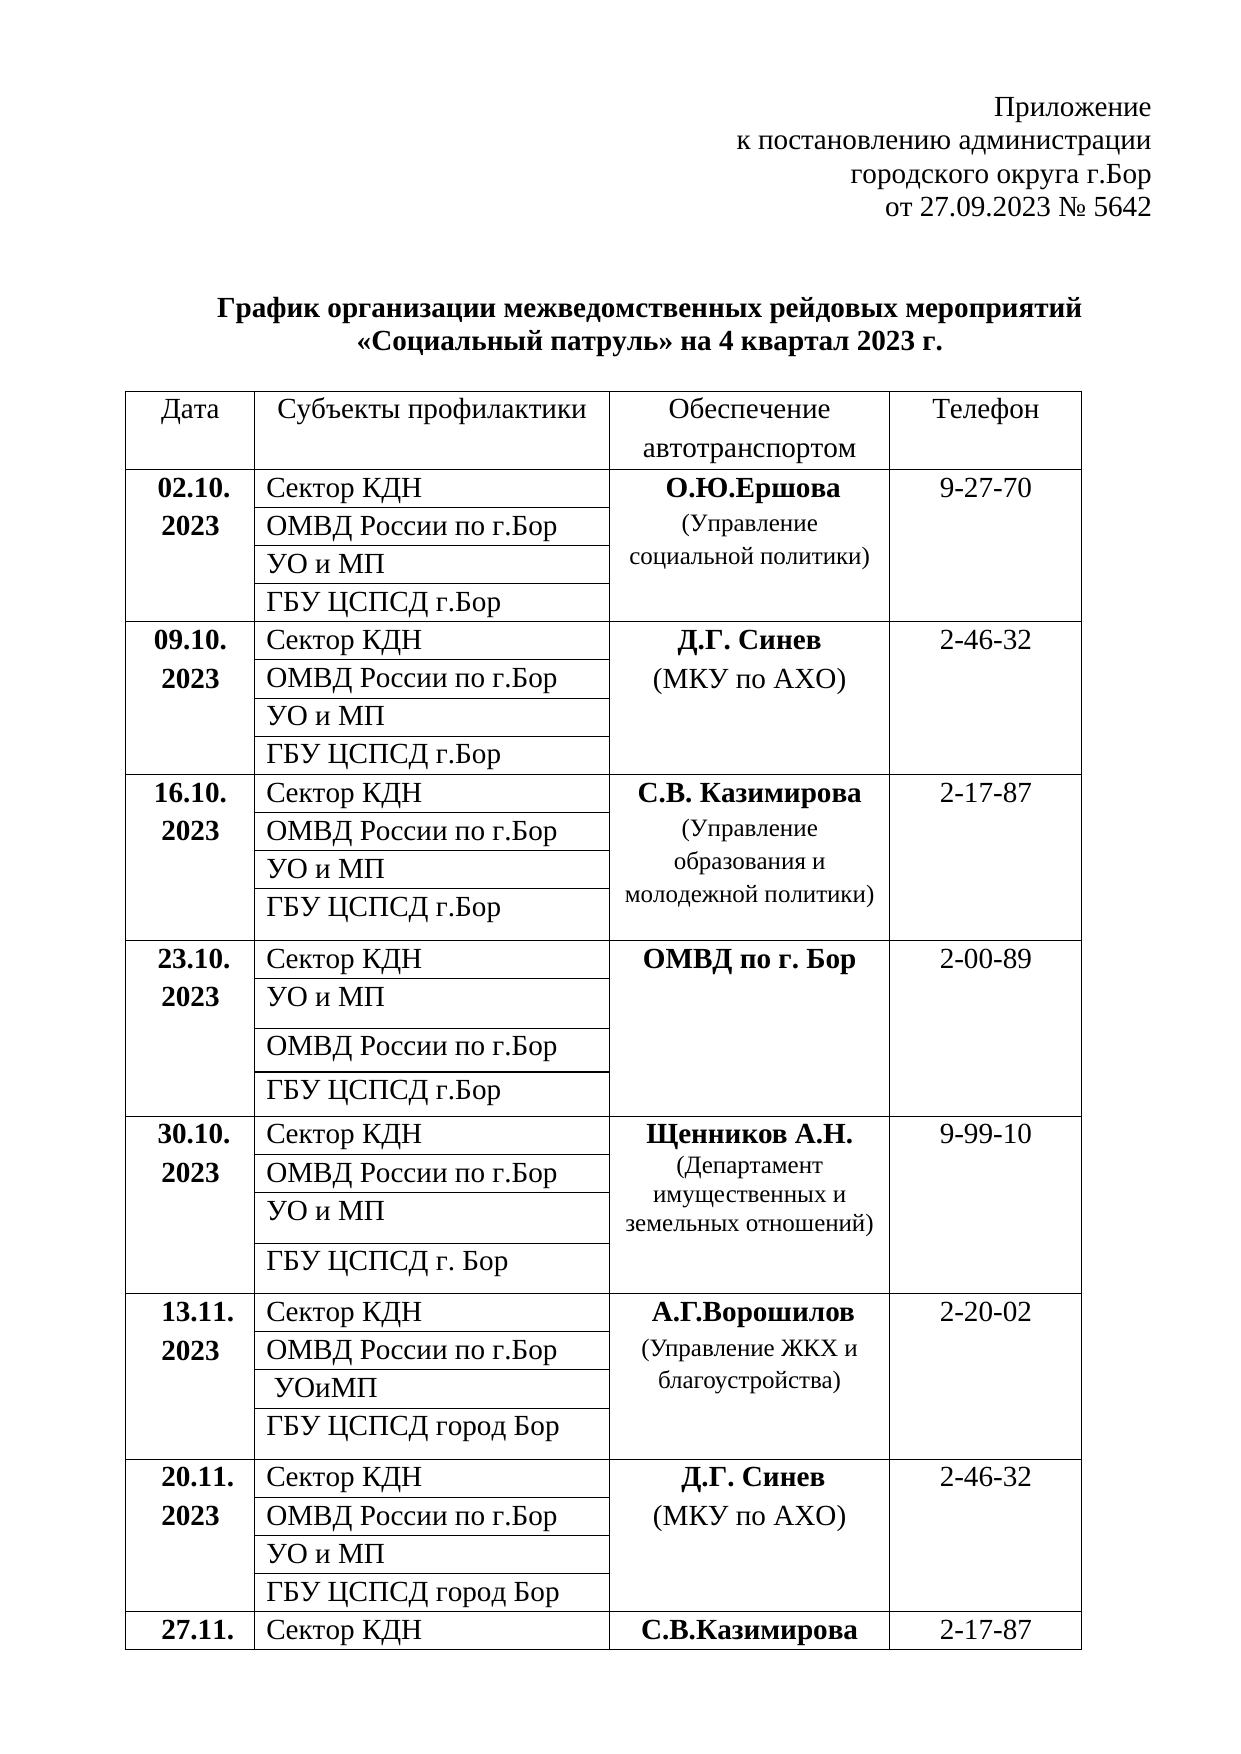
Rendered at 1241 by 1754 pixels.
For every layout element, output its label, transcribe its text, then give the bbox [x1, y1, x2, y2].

table_cell Сектор КДН [255, 622, 609, 659]
table_cell ГБУ ЦСПСД г.Бор [255, 737, 609, 774]
text городского округа г.Бор [148, 156, 1152, 189]
table_cell Сектор КДН [255, 1460, 609, 1497]
table_cell ОМВД России по г.Бор [255, 813, 609, 850]
table_cell 2-46-32 [890, 622, 1081, 774]
table_cell УОиМП [255, 1370, 609, 1407]
table_cell 20.11. 2023 [126, 1460, 254, 1611]
table_cell Сектор КДН [255, 470, 609, 507]
table_cell 16.10. 2023 [126, 775, 254, 940]
table_cell Сектор КДН [255, 941, 609, 978]
table_cell Щенников А.Н. (Департамент имущественных и земельных отношений) [610, 1117, 889, 1293]
table_cell Сектор КДН [255, 1294, 609, 1331]
table_header Субъекты профилактики [255, 392, 609, 469]
table_cell ГБУ ЦСПСД г.Бор [255, 889, 609, 940]
table_cell Сектор КДН [255, 1612, 609, 1649]
table_cell А.Г.Ворошилов (Управление ЖКХ и благоустройства) [610, 1294, 889, 1458]
table_header Телефон [890, 392, 1081, 469]
table_cell ОМВД России по г.Бор [255, 1155, 609, 1192]
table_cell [610, 1612, 889, 1649]
text График организации межведомственных рейдовых мероприятий «Социальный патруль» на 4 квартал 2023 г. [148, 290, 1152, 357]
table_cell 2-17-87 [890, 775, 1081, 940]
table_cell ГБУ ЦСПСД г.Бор [255, 584, 609, 621]
table_cell О.Ю.Ершова (Управление социальной политики) [610, 470, 889, 621]
table_cell ГБУ ЦСПСД г. Бор [255, 1244, 609, 1293]
table_cell Д.Г. Синев (МКУ по АХО) [610, 1460, 889, 1611]
table_cell ГБУ ЦСПСД г.Бор [255, 1073, 609, 1116]
table_cell 23.10. 2023 [126, 941, 254, 1116]
table_cell УО и МП [255, 1193, 609, 1242]
table_cell 13.11. 2023 [126, 1294, 254, 1458]
table_cell 2-00-89 [890, 941, 1081, 1116]
table_cell ОМВД России по г.Бор [255, 1498, 609, 1535]
table_cell ГБУ ЦСПСД город Бор [255, 1409, 609, 1458]
table_cell 02.10. 2023 [126, 470, 254, 621]
table_cell УО и МП [255, 699, 609, 736]
table_cell С.В. Казимирова (Управление образования и молодежной политики) [610, 775, 889, 940]
table_cell УО и МП [255, 979, 609, 1027]
table_cell УО и МП [255, 1536, 609, 1573]
table_cell ОМВД России по г.Бор [255, 1332, 609, 1369]
table_cell ОМВД по г. Бор [610, 941, 889, 1116]
table_cell 30.10. 2023 [126, 1117, 254, 1293]
table_cell 2-20-02 [890, 1294, 1081, 1458]
table_header Дата [126, 392, 254, 469]
table_cell 9-27-70 [890, 470, 1081, 621]
table_cell ОМВД России по г.Бор [255, 508, 609, 545]
table_cell 9-99-10 [890, 1117, 1081, 1293]
table_cell ГБУ ЦСПСД город Бор [255, 1574, 609, 1611]
table_header Обеспечение автотранспортом [610, 392, 889, 469]
text Приложение [148, 89, 1152, 122]
text к постановлению администрации [148, 122, 1152, 156]
table_cell Сектор КДН [255, 1117, 609, 1154]
table_cell ОМВД России по г.Бор [255, 1029, 609, 1071]
text от 27.09.2023 № 5642 [148, 189, 1152, 223]
table_cell ОМВД России по г.Бор [255, 660, 609, 697]
table_cell Сектор КДН [255, 775, 609, 812]
table_cell Д.Г. Синев (МКУ по АХО) [610, 622, 889, 774]
table_cell УО и МП [255, 851, 609, 888]
table_cell УО и МП [255, 546, 609, 583]
table_cell 2-46-32 [890, 1460, 1081, 1611]
table_cell 09.10. 2023 [126, 622, 254, 774]
table_cell 2-17-87 [890, 1612, 1081, 1649]
table_cell 27.11. 2023 [126, 1612, 254, 1649]
